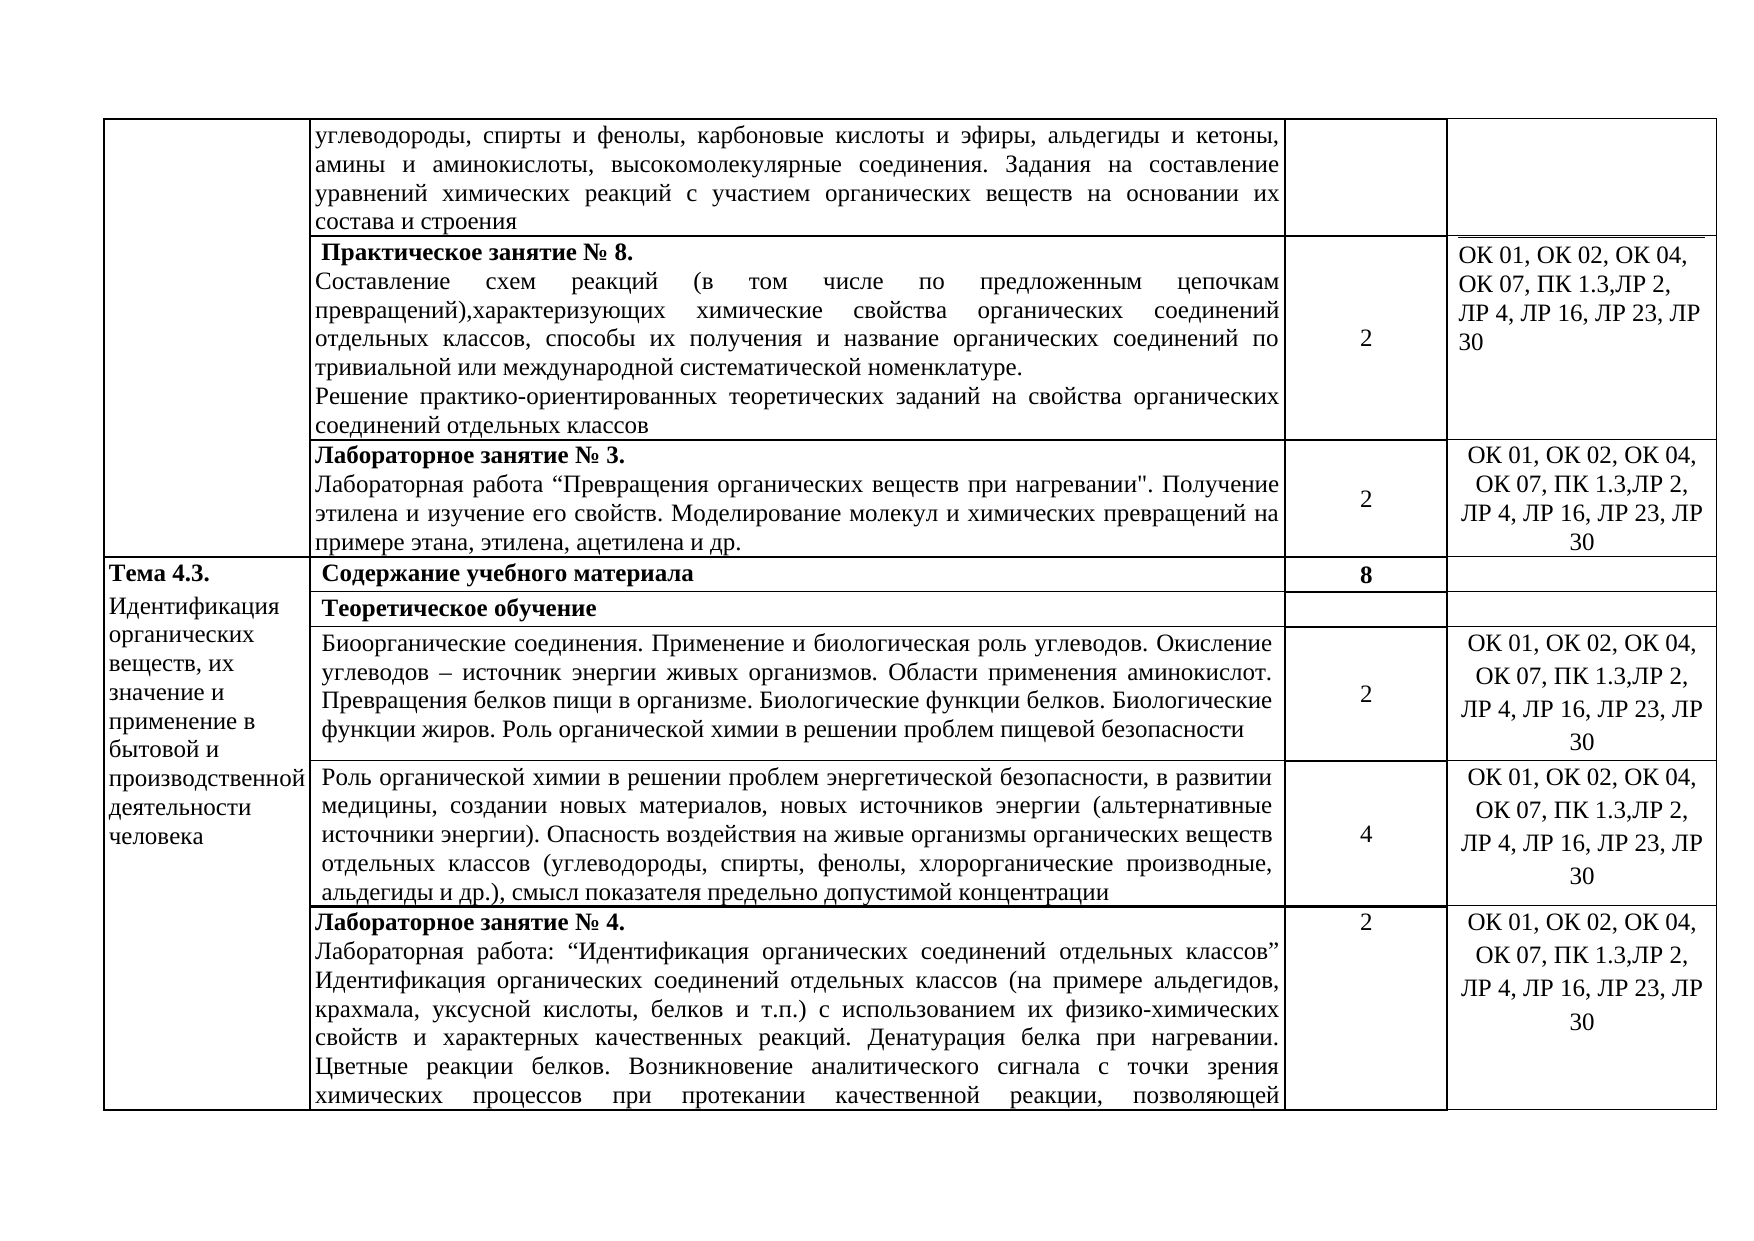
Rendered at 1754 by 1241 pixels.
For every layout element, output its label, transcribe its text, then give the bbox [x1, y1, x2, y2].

table_cell 2 [1286, 908, 1446, 1109]
table_cell Биоорганические соединения. Применение и биологическая роль углеводов. Окисление углеводов – источник энергии живых организмов. Области применения аминокислот. Превращения белков пищи в организме. Биологические функции белков. Биологические функции жиров. Роль органической химии в решении проблем пищевой безопасности [311, 627, 1284, 759]
table_cell 2 [1286, 237, 1446, 438]
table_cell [1448, 906, 1716, 1109]
table_cell Лабораторное занятие № 3. Лабораторная работа “Превращения органических веществ при нагревании". Получение этилена и изучение его свойств. Моделирование молекул и химических превращений на примере этана, этилена, ацетилена и др. [311, 441, 1284, 556]
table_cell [311, 908, 1284, 1109]
table_cell 8 [1286, 558, 1446, 591]
table_cell 2 [1286, 628, 1446, 759]
table_cell 4 [1286, 762, 1446, 905]
table_cell Теоретическое обучение [311, 592, 1284, 626]
table_cell ОК 01, ОК 02, ОК 04, ОК 07, ПК 1.3,ЛР 2, ЛР 4, ЛР 16, ЛР 23, ЛР 30 [1448, 440, 1716, 556]
table_cell ОК 01, ОК 02, ОК 04, ОК 07, ПК 1.3,ЛР 2, ЛР 4, ЛР 16, ЛР 23, ЛР 30 [1448, 761, 1716, 905]
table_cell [1448, 119, 1716, 235]
table_cell ОК 01, ОК 02, ОК 04, ОК 07, ПК 1.3,ЛР 2, ЛР 4, ЛР 16, ЛР 23, ЛР 30 [1448, 236, 1716, 438]
table_cell Роль органической химии в решении проблем энергетической безопасности, в развитии медицины, создании новых материалов, новых источников энергии (альтернативные источники энергии). Опасность воздействия на живые организмы органических веществ отдельных классов (углеводороды, спирты, фенолы, хлорорганические производные, альдегиды и др.), смысл показателя предельно допустимой концентрации [311, 761, 1284, 905]
table_cell Тема 4.3. Идентификация органических веществ, их значение и применение в бытовой и производственной деятельности человека [105, 558, 309, 1109]
table_cell [1448, 557, 1716, 591]
table_cell [1448, 592, 1716, 626]
table_cell 2 [1286, 441, 1446, 556]
table_cell [1286, 593, 1446, 626]
table_cell Содержание учебного материала [311, 558, 1284, 591]
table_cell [311, 120, 1284, 235]
table_cell Практическое занятие № 8. Составление схем реакций (в том числе по предложенным цепочкам превращений),характеризующих химические свойства органических соединений отдельных классов, способы их получения и название органических соединений по тривиальной или международной систематической номенклатуре. Решение практико-ориентированных теоретических заданий на свойства органических соединений отдельных классов [311, 237, 1284, 438]
table_cell ОК 01, ОК 02, ОК 04, ОК 07, ПК 1.3,ЛР 2, ЛР 4, ЛР 16, ЛР 23, ЛР 30 [1448, 627, 1716, 759]
table_cell 2 [1286, 120, 1446, 235]
